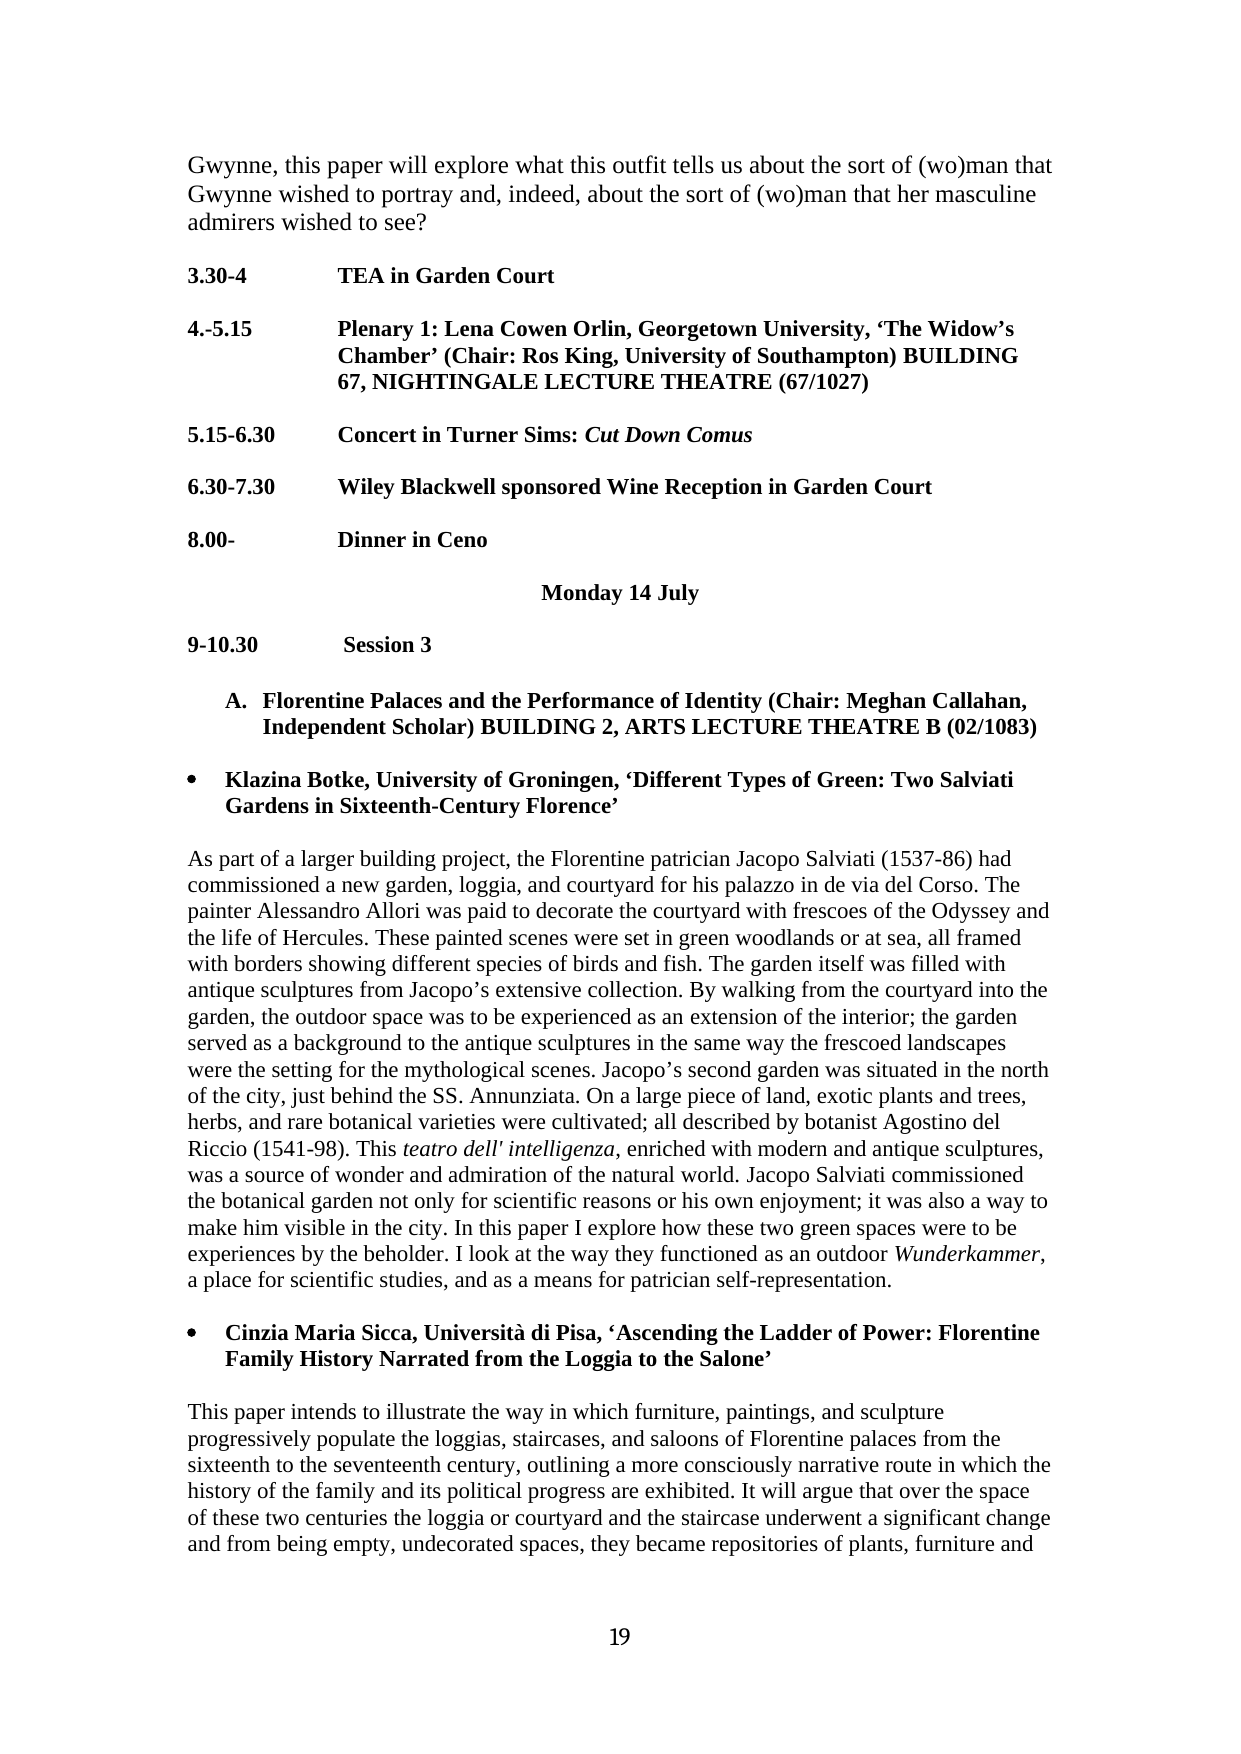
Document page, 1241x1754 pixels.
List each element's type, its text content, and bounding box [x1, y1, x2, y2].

list Klazina Botke, University of Groningen, ‘Different Types of Green: Two Salviati Gardens in Sixteenth-Century Florence’ [187, 766, 1053, 818]
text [187, 1398, 1053, 1556]
text 4.-5.15 Plenary 1: Lena Cowen Orlin, Georgetown University, ‘The Widow’s Chamber’ (Chair: Ros King, University of Southampton) BUILDING 67, NIGHTINGALE LECTURE THEATRE (67/1027) [187, 315, 1053, 394]
text 3.30-4 TEA in Garden Court [187, 263, 1053, 289]
list Session 3 [187, 632, 1053, 658]
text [187, 150, 1053, 236]
text As part of a larger building project, the Florentine patrician Jacopo Salviati (1537-86) had commissioned a new garden, loggia, and courtyard for his palazzo in de via del Corso. The painter Alessandro Allori was paid to decorate the courtyard with frescoes of the Odyssey and the life of Hercules. These painted scenes were set in green woodlands or at sea, all framed with borders showing different species of birds and fish. The garden itself was filled with antique sculptures from Jacopo’s extensive collection. By walking from the courtyard into the garden, the outdoor space was to be experienced as an extension of the interior; the garden served as a background to the antique sculptures in the same way the frescoed landscapes were the setting for the mythological scenes. Jacopo’s second garden was situated in the north of the city, just behind the SS. Annunziata. On a large piece of land, exotic plants and trees, herbs, and rare botanical varieties were cultivated; all described by botanist Agostino del Riccio (1541-98). This teatro dell' intelligenza, enriched with modern and antique sculptures, was a source of wonder and admiration of the natural world. Jacopo Salviati commissioned the botanical garden not only for scientific reasons or his own enjoyment; it was also a way to make him visible in the city. In this paper I explore how these two green spaces were to be experiences by the beholder. I look at the way they functioned as an outdoor Wunderkammer, a place for scientific studies, and as a means for patrician self-representation. [187, 845, 1053, 1293]
text 5.15-6.30 Concert in Turner Sims: Cut Down Comus [187, 421, 1053, 447]
text 6.30-7.30 Wiley Blackwell sponsored Wine Reception in Garden Court [187, 473, 1053, 500]
text 8.00- Dinner in Ceno [187, 526, 1053, 552]
list Florentine Palaces and the Performance of Identity (Chair: Meghan Callahan, Independent Scholar) BUILDING 2, ARTS LECTURE THEATRE B (02/1083) [225, 687, 1053, 739]
text Monday 14 July [187, 579, 1053, 605]
list Cinzia Maria Sicca, Università di Pisa, ‘Ascending the Ladder of Power: Florentine Family History Narrated from the Loggia to the Salone’ [187, 1319, 1053, 1372]
